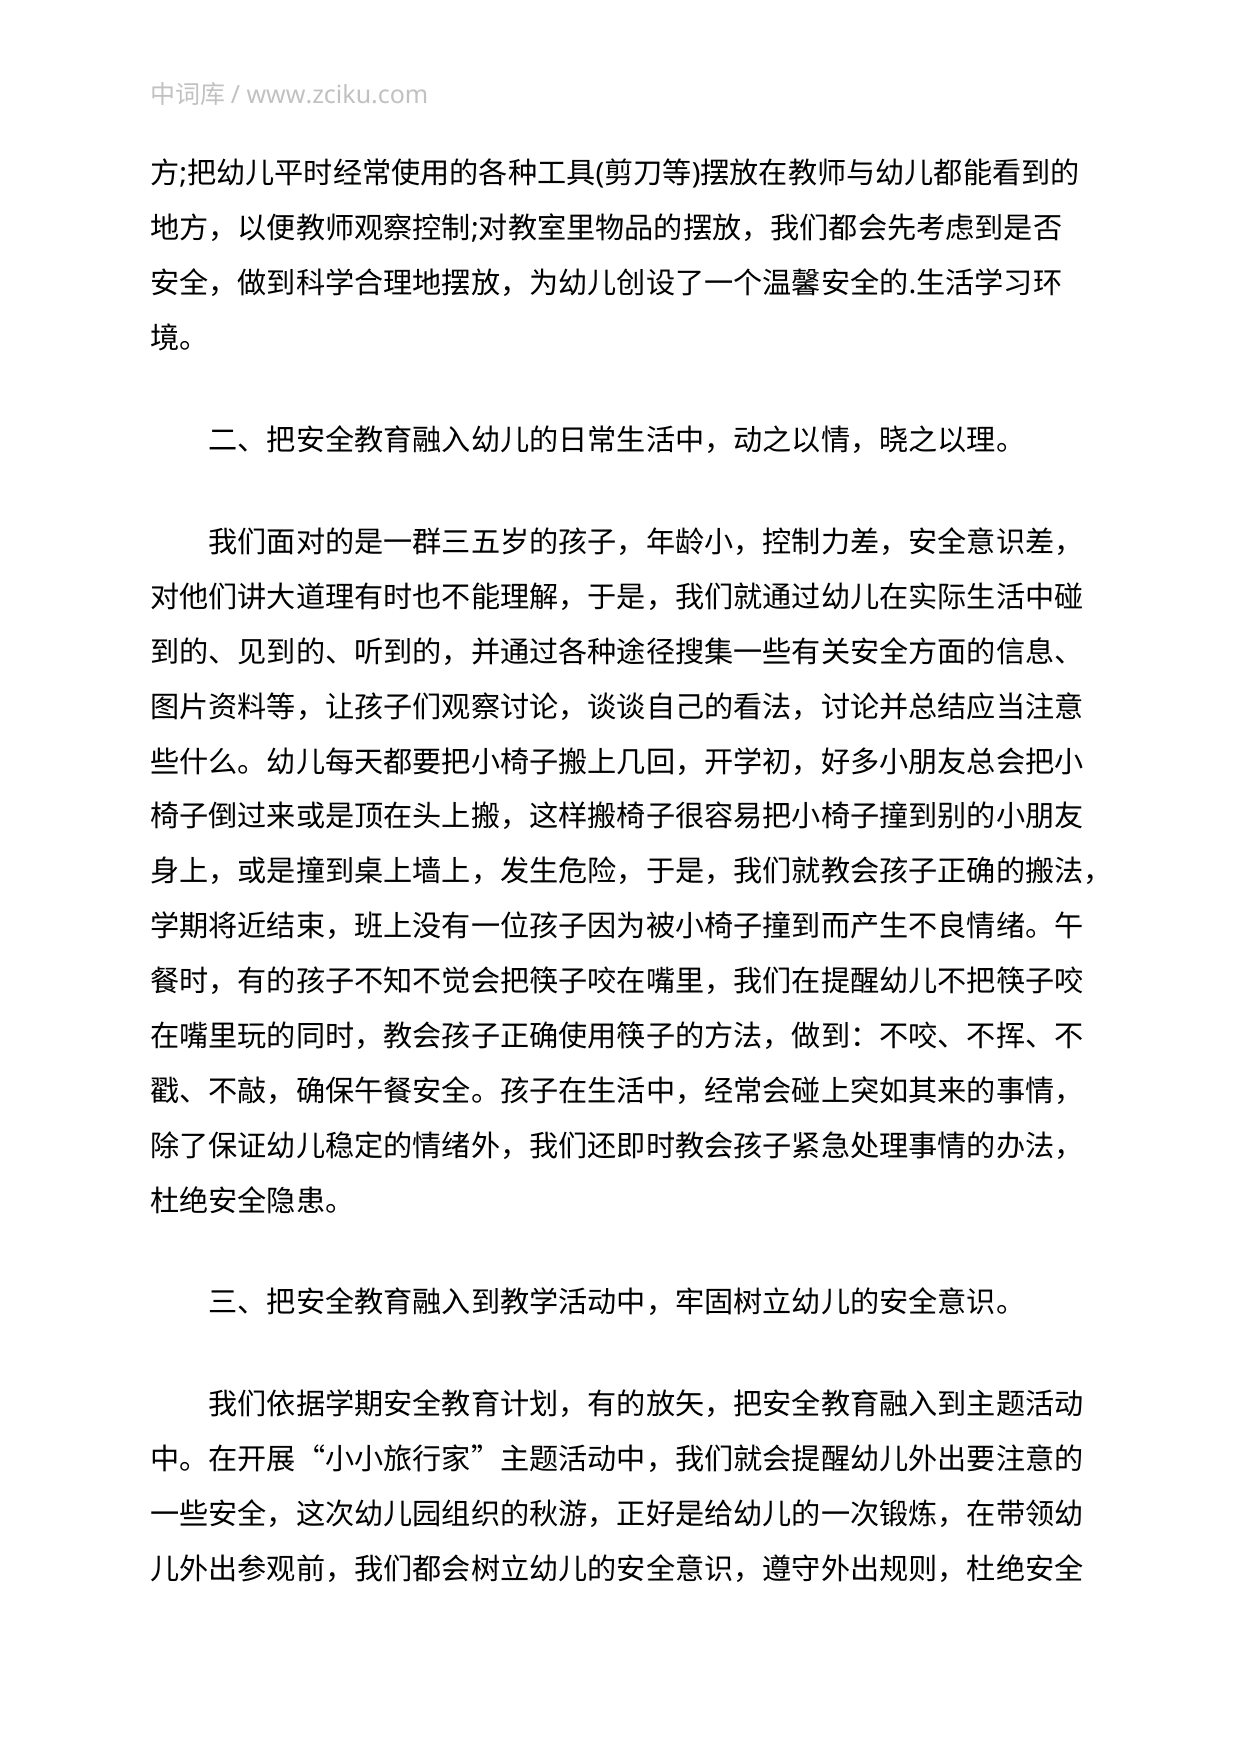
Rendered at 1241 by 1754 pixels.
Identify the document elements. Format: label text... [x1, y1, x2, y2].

text 二、把安全教育融入幼儿的日常生活中，动之以情，晓之以理。 [150, 417, 1090, 459]
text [150, 1381, 1090, 1588]
text 三、把安全教育融入到教学活动中，牢固树立幼儿的安全意识。 [150, 1279, 1090, 1321]
text 我们面对的是一群三五岁的孩子，年龄小，控制力差，安全意识差，对他们讲大道理有时也不能理解，于是，我们就通过幼儿在实际生活中碰到的、见到的、听到的，并通过各种途径搜集一些有关安全方面的信息、图片资料等，让孩子们观察讨论，谈谈自己的看法，讨论并总结应当注意些什么。幼儿每天都要把小椅子搬上几回，开学初，好多小朋友总会把小椅子倒过来或是顶在头上搬，这样搬椅子很容易把小椅子撞到别的小朋友身上，或是撞到桌上墙上，发生危险，于是，我们就教会孩子正确的搬法，学期将近结束，班上没有一位孩子因为被小椅子撞到而产生不良情绪。午餐时，有的孩子不知不觉会把筷子咬在嘴里，我们在提醒幼儿不把筷子咬在嘴里玩的同时，教会孩子正确使用筷子的方法，做到：不咬、不挥、不戳、不敲，确保午餐安全。孩子在生活中，经常会碰上突如其来的事情，除了保证幼儿稳定的情绪外，我们还即时教会孩子紧急处理事情的办法，杜绝安全隐患。 [150, 518, 1090, 1219]
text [150, 150, 1090, 357]
